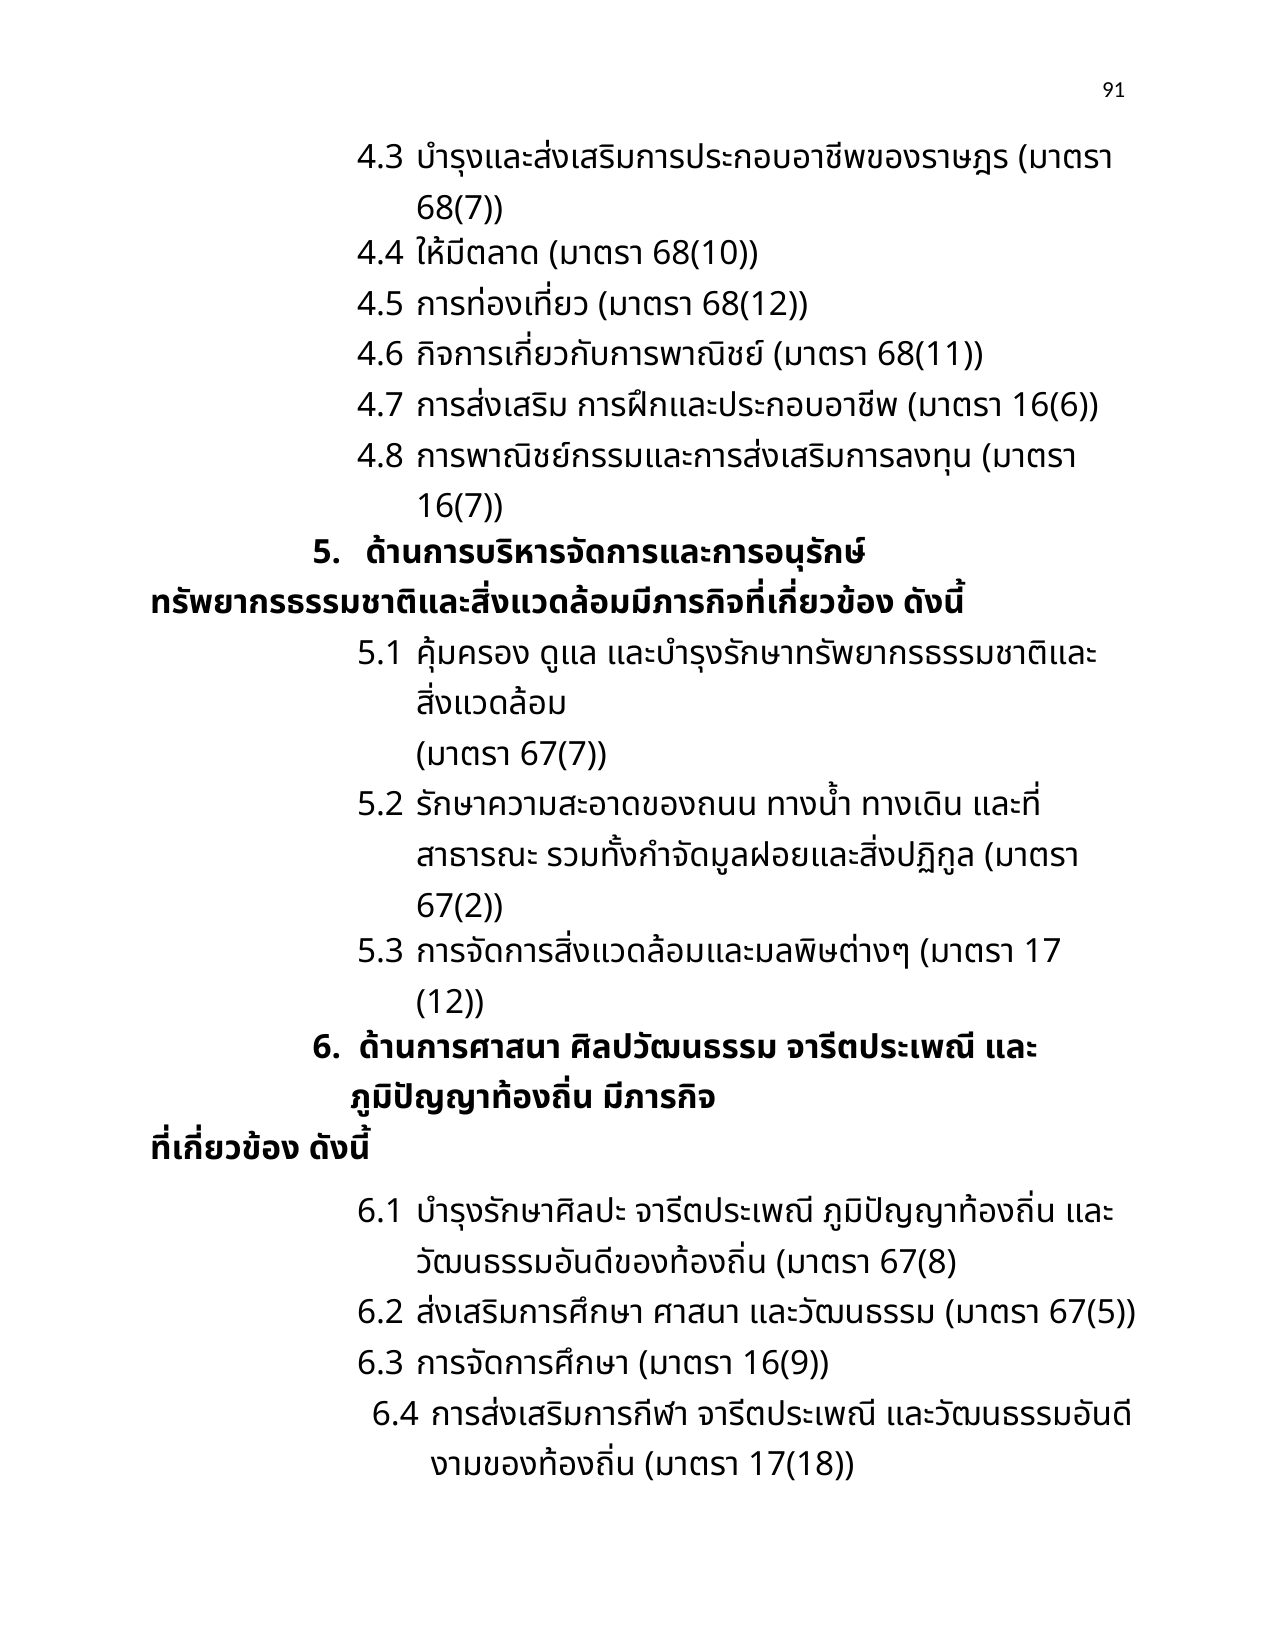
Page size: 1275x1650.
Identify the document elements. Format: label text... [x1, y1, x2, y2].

list กิจการเกี่ยวกับการพาณิชย์ (มาตรา 68(11)) [357, 330, 1125, 381]
list ด้านการศาสนา ศิลปวัฒนธรรม จารีตประเพณี และภูมิปัญญาท้องถิ่น มีภารกิจ [312, 1023, 1125, 1124]
list การท่องเที่ยว (มาตรา 68(12)) [357, 279, 1125, 330]
list การส่งเสริมการกีฬา จารีตประเพณี และวัฒนธรรมอันดีงามของท้องถิ่น (มาตรา 17(18)) [372, 1389, 1161, 1491]
list ส่งเสริมการศึกษา ศาสนา และวัฒนธรรม (มาตรา 67(5)) [357, 1288, 1161, 1339]
list รักษาความสะอาดของถนน ทางน้ำ ทางเดิน และที่สาธารณะ รวมทั้งกำจัดมูลฝอยและสิ่งปฏิกูล (มาตรา 67(2)) [357, 780, 1125, 927]
list การส่งเสริม การฝึกและประกอบอาชีพ (มาตรา 16(6)) [357, 381, 1125, 431]
list ให้มีตลาด (มาตรา 68(10)) [357, 229, 1125, 279]
list บำรุงรักษาศิลปะ จารีตประเพณี ภูมิปัญญาท้องถิ่น และวัฒนธรรมอันดีของท้องถิ่น (มาตรา 67(8) [357, 1187, 1161, 1288]
list คุ้มครอง ดูแล และบำรุงรักษาทรัพยากรธรรมชาติและสิ่งแวดล้อม (มาตรา 67(7)) [357, 628, 1125, 780]
list บำรุงและส่งเสริมการประกอบอาชีพของราษฎร (มาตรา 68(7)) [357, 133, 1125, 229]
list การจัดการศึกษา (มาตรา 16(9)) [357, 1339, 1161, 1389]
list การพาณิชย์กรรมและการส่งเสริมการลงทุน (มาตรา 16(7)) [357, 431, 1125, 527]
text ที่เกี่ยวข้อง ดังนี้ [150, 1124, 1125, 1174]
list ด้านการบริหารจัดการและการอนุรักษ์ทรัพยากรธรรมชาติและสิ่งแวดล้อมมีภารกิจที่เกี่ยวข้อง ดังนี้ [150, 527, 1125, 628]
list การจัดการสิ่งแวดล้อมและมลพิษต่างๆ (มาตรา 17 (12)) [357, 927, 1125, 1023]
